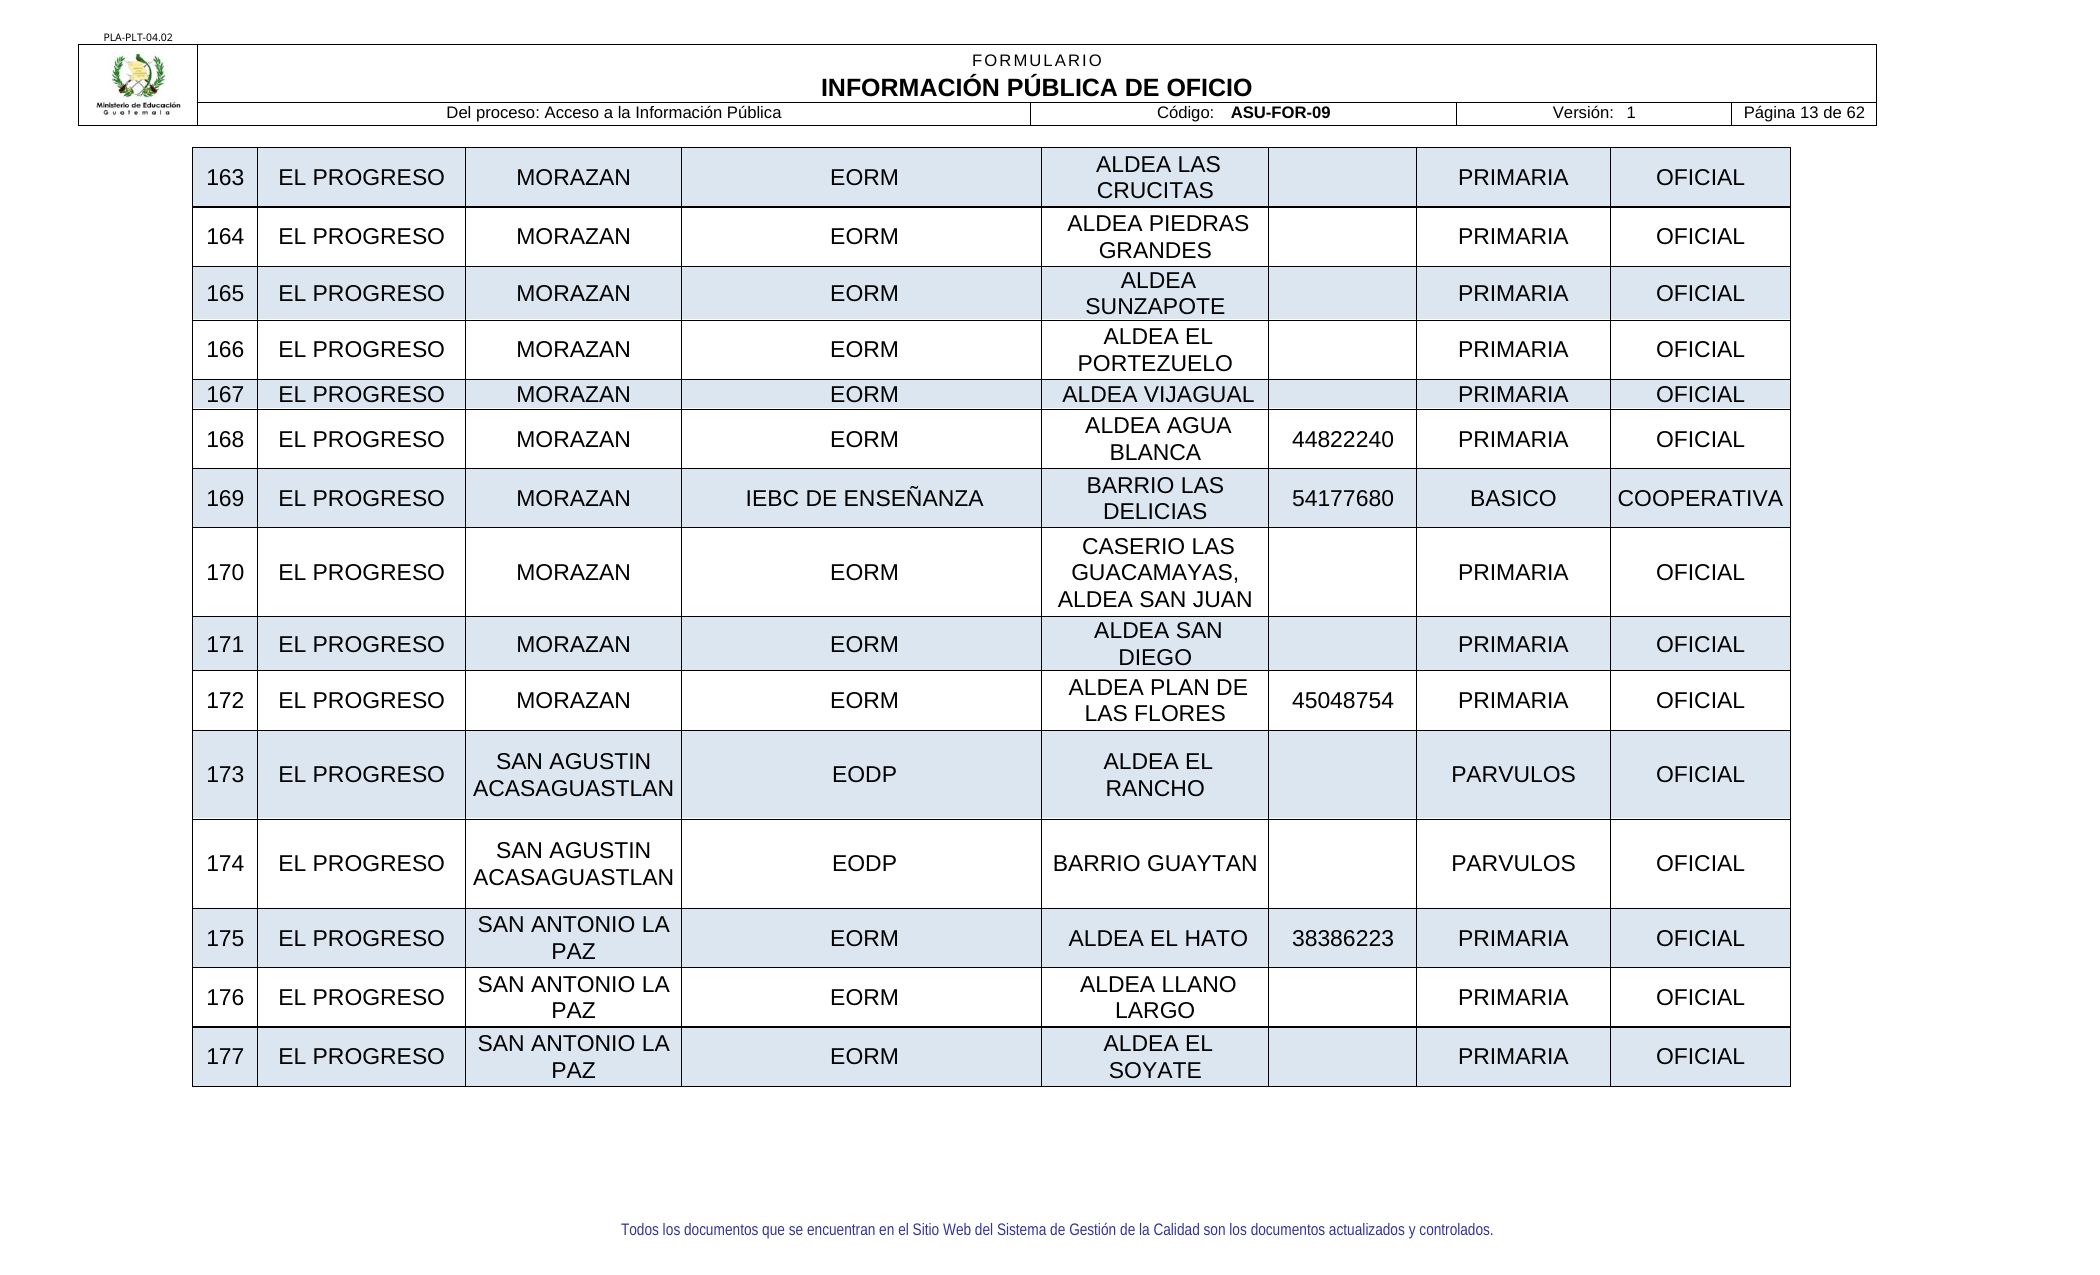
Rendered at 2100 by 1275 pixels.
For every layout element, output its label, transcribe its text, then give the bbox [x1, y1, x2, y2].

table_cell ALDEA SAN DIEGO [1042, 617, 1268, 670]
table_cell ALDEA PLAN DE LAS FLORES [1042, 671, 1268, 729]
table_cell MORAZAN [466, 528, 681, 616]
table_cell [1269, 731, 1416, 818]
table_cell ALDEA VIJAGUAL [1042, 380, 1268, 408]
table_cell EL PROGRESO [258, 528, 465, 616]
table_cell IEBC DE ENSEÑANZA [682, 469, 1041, 527]
table_cell [1269, 267, 1416, 319]
table_cell EODP [682, 820, 1041, 908]
table_cell OFICIAL [1611, 909, 1790, 967]
table_cell 168 [193, 410, 257, 468]
table_cell EORM [682, 617, 1041, 670]
table_cell 171 [193, 617, 257, 670]
table_cell MORAZAN [466, 148, 681, 206]
table_cell MORAZAN [466, 321, 681, 379]
table_cell EORM [682, 528, 1041, 616]
table_cell ALDEA EL PORTEZUELO [1042, 321, 1268, 379]
table_cell EL PROGRESO [258, 731, 465, 818]
table_cell EL PROGRESO [258, 1028, 465, 1086]
table_cell EL PROGRESO [258, 968, 465, 1026]
table_cell PRIMARIA [1417, 968, 1610, 1026]
table_cell MORAZAN [466, 410, 681, 468]
table_cell EORM [682, 909, 1041, 967]
table_cell EL PROGRESO [258, 820, 465, 908]
table_cell PRIMARIA [1417, 909, 1610, 967]
table_cell OFICIAL [1611, 968, 1790, 1026]
table_cell [1269, 968, 1416, 1026]
table_cell OFICIAL [1611, 671, 1790, 729]
table_cell EL PROGRESO [258, 208, 465, 266]
table_cell PARVULOS [1417, 731, 1610, 818]
table_cell 167 [193, 380, 257, 408]
table_cell OFICIAL [1611, 820, 1790, 908]
table_cell BARRIO LAS DELICIAS [1042, 469, 1268, 527]
table_cell OFICIAL [1611, 321, 1790, 379]
table_cell PRIMARIA [1417, 148, 1610, 206]
table_cell MORAZAN [466, 208, 681, 266]
table_cell EL PROGRESO [258, 410, 465, 468]
table_cell [1269, 148, 1416, 206]
table_cell 165 [193, 267, 257, 319]
table_cell OFICIAL [1611, 148, 1790, 206]
table_cell EORM [682, 968, 1041, 1026]
table_cell PRIMARIA [1417, 410, 1610, 468]
table_cell MORAZAN [466, 380, 681, 408]
table_cell 163 [193, 148, 257, 206]
table_cell OFICIAL [1611, 208, 1790, 266]
table_cell OFICIAL [1611, 1028, 1790, 1086]
table_cell EL PROGRESO [258, 267, 465, 319]
table_cell ALDEA SUNZAPOTE [1042, 267, 1268, 319]
table_cell [1269, 321, 1416, 379]
table_cell [1269, 208, 1416, 266]
table_cell BASICO [1417, 469, 1610, 527]
table_cell MORAZAN [466, 469, 681, 527]
table_cell EORM [682, 410, 1041, 468]
table_cell PRIMARIA [1417, 671, 1610, 729]
table_cell PRIMARIA [1417, 380, 1610, 408]
table_cell EL PROGRESO [258, 148, 465, 206]
table_cell OFICIAL [1611, 267, 1790, 319]
table_cell [1269, 380, 1416, 408]
table_cell OFICIAL [1611, 410, 1790, 468]
table_cell 172 [193, 671, 257, 729]
table_cell OFICIAL [1611, 380, 1790, 408]
table_cell PRIMARIA [1417, 267, 1610, 319]
table_cell 177 [193, 1028, 257, 1086]
table_cell SAN ANTONIO LA PAZ [466, 1028, 681, 1086]
table_cell ALDEA EL HATO [1042, 909, 1268, 967]
table_cell SAN ANTONIO LA PAZ [466, 968, 681, 1026]
table_cell EORM [682, 148, 1041, 206]
table_cell SAN ANTONIO LA PAZ [466, 909, 681, 967]
table_cell 169 [193, 469, 257, 527]
table_cell ALDEA EL RANCHO [1042, 731, 1268, 818]
table_cell EODP [682, 731, 1041, 818]
table_cell 174 [193, 820, 257, 908]
table_cell SAN AGUSTIN ACASAGUASTLAN [466, 820, 681, 908]
table_cell 38386223 [1269, 909, 1416, 967]
table_cell 54177680 [1269, 469, 1416, 527]
table_cell [1269, 820, 1416, 908]
table_cell EORM [682, 267, 1041, 319]
table_cell EL PROGRESO [258, 380, 465, 408]
table_cell PRIMARIA [1417, 1028, 1610, 1086]
table_cell MORAZAN [466, 617, 681, 670]
table_cell SAN AGUSTIN ACASAGUASTLAN [466, 731, 681, 818]
table_cell EL PROGRESO [258, 909, 465, 967]
picture [95, 51, 181, 117]
table_cell 164 [193, 208, 257, 266]
table_cell BARRIO GUAYTAN [1042, 820, 1268, 908]
table_cell 44822240 [1269, 410, 1416, 468]
table_cell EL PROGRESO [258, 469, 465, 527]
table_cell ALDEA LLANO LARGO [1042, 968, 1268, 1026]
table_cell [1269, 617, 1416, 670]
table_cell ALDEA PIEDRAS GRANDES [1042, 208, 1268, 266]
table_cell 170 [193, 528, 257, 616]
table_cell PRIMARIA [1417, 617, 1610, 670]
table_cell CASERIO LAS GUACAMAYAS, ALDEA SAN JUAN [1042, 528, 1268, 616]
table_cell PRIMARIA [1417, 321, 1610, 379]
table_cell EORM [682, 380, 1041, 408]
table_cell OFICIAL [1611, 528, 1790, 616]
table_cell 166 [193, 321, 257, 379]
table_cell ALDEA AGUA BLANCA [1042, 410, 1268, 468]
table_cell EL PROGRESO [258, 617, 465, 670]
table_cell ALDEA EL SOYATE [1042, 1028, 1268, 1086]
table_cell 176 [193, 968, 257, 1026]
table_cell 175 [193, 909, 257, 967]
table_cell ALDEA LAS CRUCITAS [1042, 148, 1268, 206]
table_cell OFICIAL [1611, 731, 1790, 818]
table_cell PRIMARIA [1417, 528, 1610, 616]
table_cell [1269, 1028, 1416, 1086]
table_cell EL PROGRESO [258, 321, 465, 379]
table_cell COOPERATIVA [1611, 469, 1790, 527]
table_cell EORM [682, 321, 1041, 379]
table_cell OFICIAL [1611, 617, 1790, 670]
table_cell MORAZAN [466, 671, 681, 729]
table_cell EORM [682, 1028, 1041, 1086]
table_cell PARVULOS [1417, 820, 1610, 908]
table_cell PRIMARIA [1417, 208, 1610, 266]
table_cell MORAZAN [466, 267, 681, 319]
table_cell 173 [193, 731, 257, 818]
table_cell EL PROGRESO [258, 671, 465, 729]
table_cell EORM [682, 208, 1041, 266]
table_cell EORM [682, 671, 1041, 729]
table_cell 45048754 [1269, 671, 1416, 729]
table_cell [1269, 528, 1416, 616]
